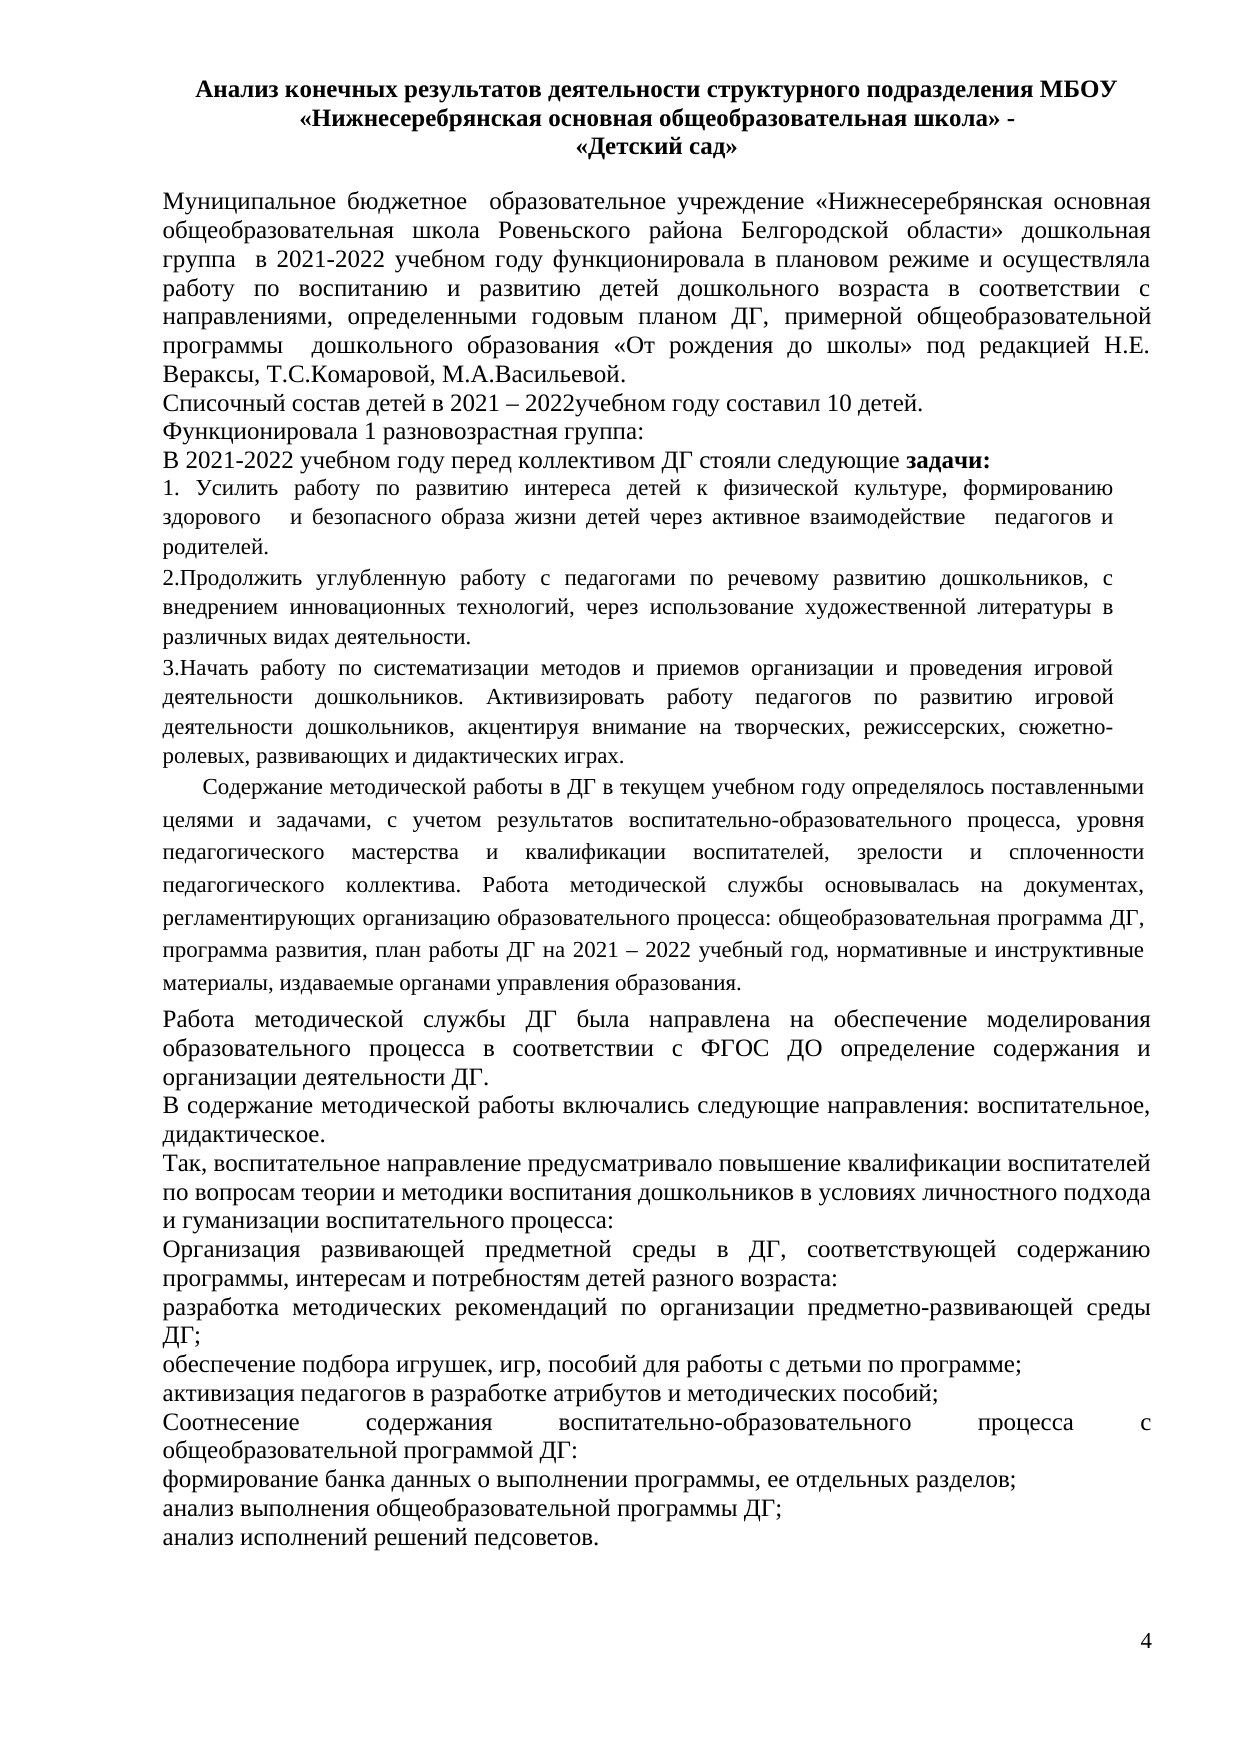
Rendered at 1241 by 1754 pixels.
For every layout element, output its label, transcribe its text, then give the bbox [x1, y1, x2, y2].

text активизация педагогов в разработке атрибутов и методических пособий; [162, 1378, 1152, 1407]
text анализ исполнений решений педсоветов. [162, 1522, 1152, 1550]
text Соотнесение содержания воспитательно-образовательного процесса с общеобразовательной программой ДГ: [162, 1407, 1152, 1464]
text В содержание методической работы включались следующие направления: воспитательное, дидактическое. [162, 1090, 1152, 1148]
subtitle «Детский сад» [161, 131, 1152, 160]
subtitle Анализ конечных результатов деятельности структурного подразделения МБОУ «Нижнесеребрянская основная общеобразовательная школа» - [161, 74, 1152, 131]
text В 2021-2022 учебном году перед коллективом ДГ стояли следующие задачи: [162, 445, 1152, 474]
text разработка методических рекомендаций по организации предметно-развивающей среды ДГ; [162, 1292, 1152, 1349]
text Муниципальное бюджетное образовательное учреждение «Нижнесеребрянская основная общеобразовательная школа Ровеньского района Белгородской области» дошкольная группа в 2021-2022 учебном году функционировала в плановом режиме и осуществляла работу по воспитанию и развитию детей дошкольного возраста в соответствии с направлениями, определенными годовым планом ДГ, примерной общеобразовательной программы дошкольного образования «От рождения до школы» под редакцией Н.Е. Вераксы, Т.С.Комаровой, М.А.Васильевой. [162, 186, 1152, 388]
text Работа методической службы ДГ была направлена на обеспечение моделирования образовательного процесса в соответствии с ФГОС ДО определение содержания и организации деятельности ДГ. [162, 1004, 1152, 1090]
text Организация развивающей предметной среды в ДГ, соответствующей содержанию программы, интересам и потребностям детей разного возраста: [162, 1234, 1152, 1292]
text 3.Начать работу по систематизации методов и приемов организации и проведения игровой деятельности дошкольников. Активизировать работу педагогов по развитию игровой деятельности дошкольников, акцентируя внимание на творческих, режиссерских, сюжетно-ролевых, развивающих и дидактических играх. [162, 654, 1115, 768]
text Так, воспитательное направление предусматривало повышение квалификации воспитателей по вопросам теории и методики воспитания дошкольников в условиях личностного подхода и гуманизации воспитательного процесса: [162, 1148, 1152, 1234]
text Функционировала 1 разновозрастная группа: [162, 416, 1152, 445]
text анализ выполнения общеобразовательной программы ДГ; [162, 1493, 1152, 1522]
text Списочный состав детей в 2021 – 2022учебном году составил 10 детей. [162, 388, 1152, 416]
text 2.Продолжить углубленную работу с педагогами по речевому развитию дошкольников, с внедрением инновационных технологий, через использование художественной литературы в различных видах деятельности. [162, 564, 1115, 649]
text формирование банка данных о выполнении программы, ее отдельных разделов; [162, 1464, 1152, 1493]
text Содержание методической работы в ДГ в текущем учебном году определялось поставленными целями и задачами, с учетом результатов воспитательно-образовательного процесса, уровня педагогического мастерства и квалификации воспитателей, зрелости и сплоченности педагогического коллектива. Работа методической службы основывалась на документах, регламентирующих организацию образовательного процесса: общеобразовательная программа ДГ, программа развития, план работы ДГ на 2021 – 2022 учебный год, нормативные и инструктивные материалы, издаваемые органами управления образования. [162, 773, 1146, 995]
text обеспечение подбора игрушек, игр, пособий для работы с детьми по программе; [162, 1349, 1152, 1378]
text 1. Усилить работу по развитию интереса детей к физической культуре, формированию здорового и безопасного образа жизни детей через активное взаимодействие педагогов и родителей. [162, 474, 1115, 559]
